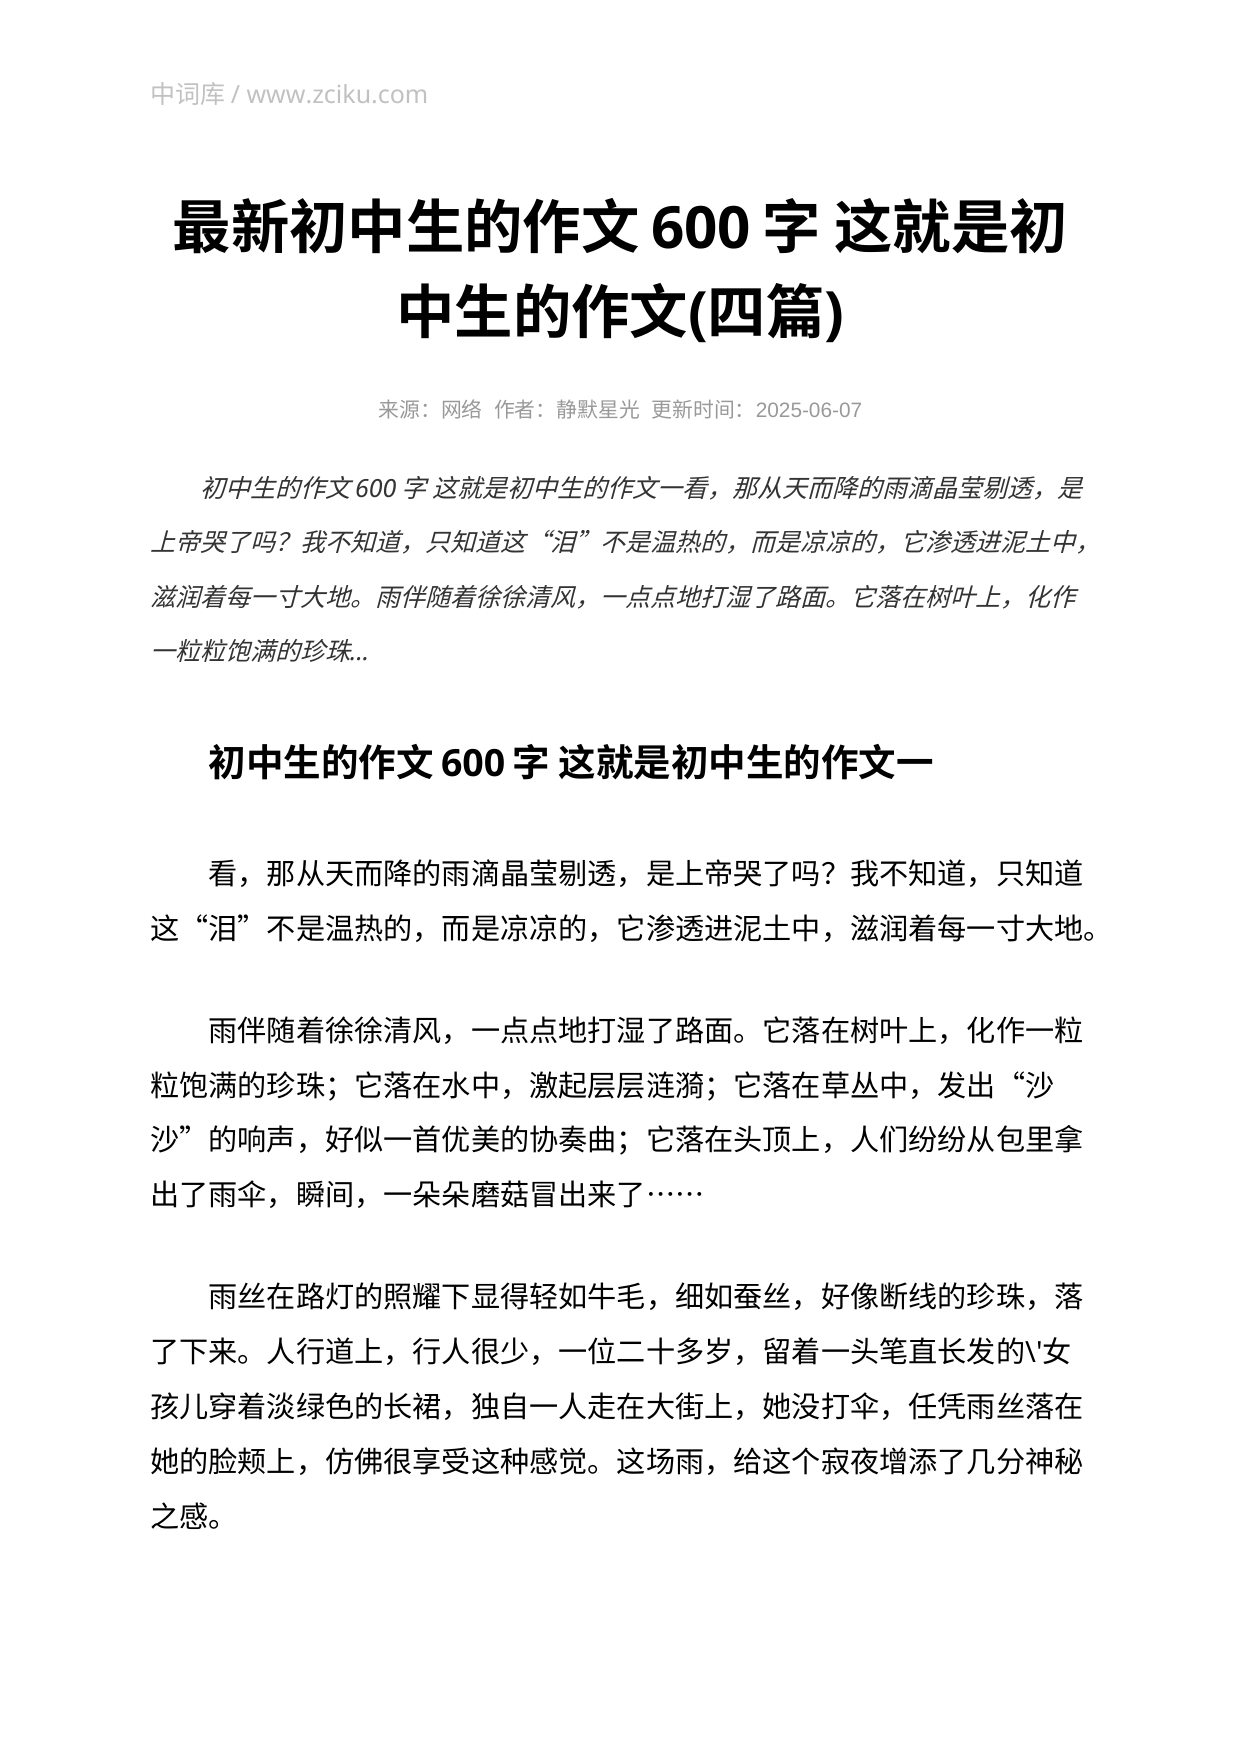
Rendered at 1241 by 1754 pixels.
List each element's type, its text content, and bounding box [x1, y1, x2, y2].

text 雨伴随着徐徐清风，一点点地打湿了路面。它落在树叶上，化作一粒粒饱满的珍珠；它落在水中，激起层层涟漪；它落在草丛中，发出“沙沙”的响声，好似一首优美的协奏曲；它落在头顶上，人们纷纷从包里拿出了雨伞，瞬间，一朵朵磨菇冒出来了…… [150, 1007, 1090, 1214]
text 看，那从天而降的雨滴晶莹剔透，是上帝哭了吗？我不知道，只知道这“泪”不是温热的，而是凉凉的，它渗透进泥土中，滋润着每一寸大地。 [150, 851, 1090, 948]
text 初中生的作文600字 这就是初中生的作文一 [150, 733, 1090, 787]
subtitle 最新初中生的作文600字 这就是初中生的作文(四篇) [150, 181, 1090, 351]
text 来源：网络 作者：静默星光 更新时间：2025-06-07 [150, 398, 1090, 422]
text 初中生的作文600字 这就是初中生的作文一看，那从天而降的雨滴晶莹剔透，是上帝哭了吗？我不知道，只知道这“泪”不是温热的，而是凉凉的，它渗透进泥土中，滋润着每一寸大地。雨伴随着徐徐清风，一点点地打湿了路面。它落在树叶上，化作一粒粒饱满的珍珠... [150, 468, 1090, 668]
text 雨丝在路灯的照耀下显得轻如牛毛，细如蚕丝，好像断线的珍珠，落了下来。人行道上，行人很少，一位二十多岁，留着一头笔直长发的\'女孩儿穿着淡绿色的长裙，独自一人走在大街上，她没打伞，任凭雨丝落在她的脸颊上，仿佛很享受这种感觉。这场雨，给这个寂夜增添了几分神秘之感。 [150, 1274, 1090, 1536]
